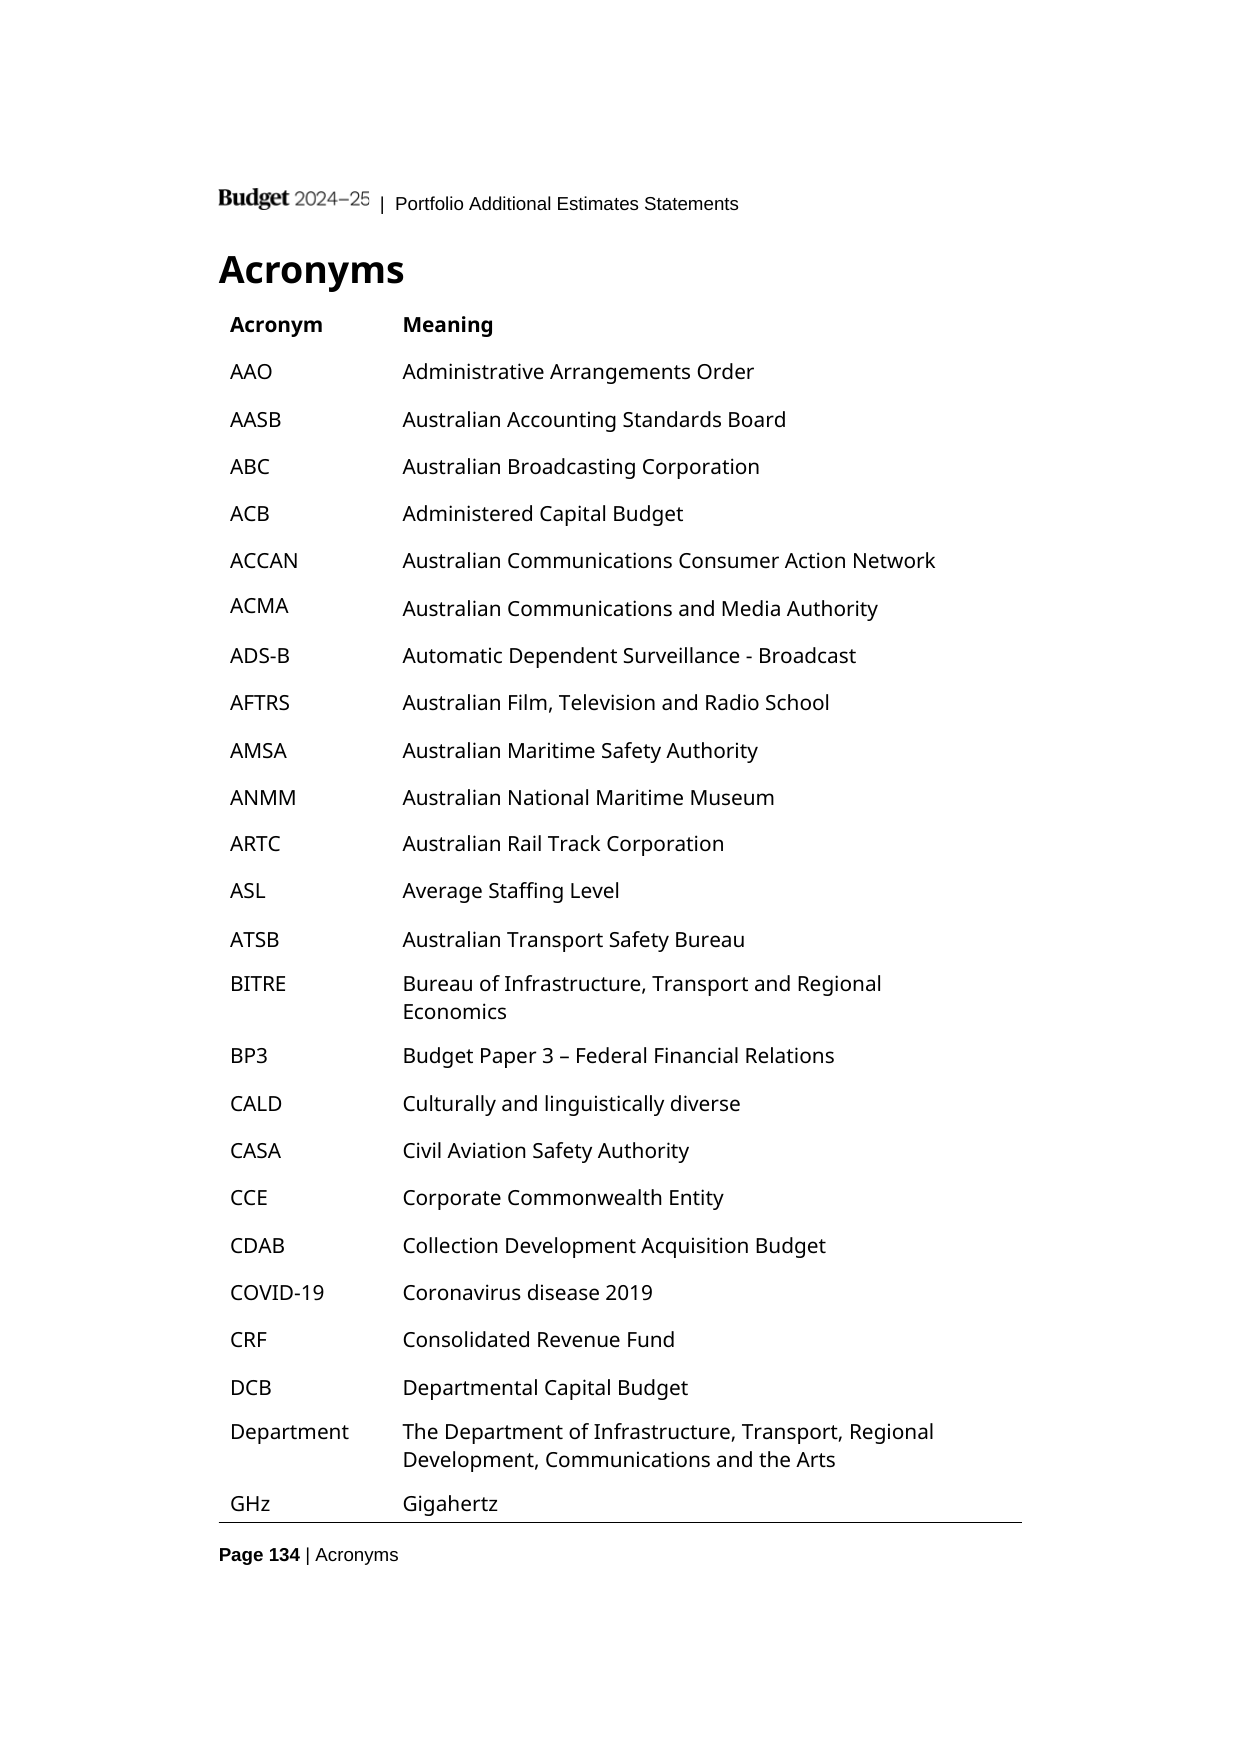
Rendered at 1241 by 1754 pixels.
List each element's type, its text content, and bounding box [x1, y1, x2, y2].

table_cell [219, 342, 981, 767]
subtitle Acronyms [218, 243, 1022, 294]
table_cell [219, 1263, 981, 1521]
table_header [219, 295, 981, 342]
picture [218, 188, 370, 210]
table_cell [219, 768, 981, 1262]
